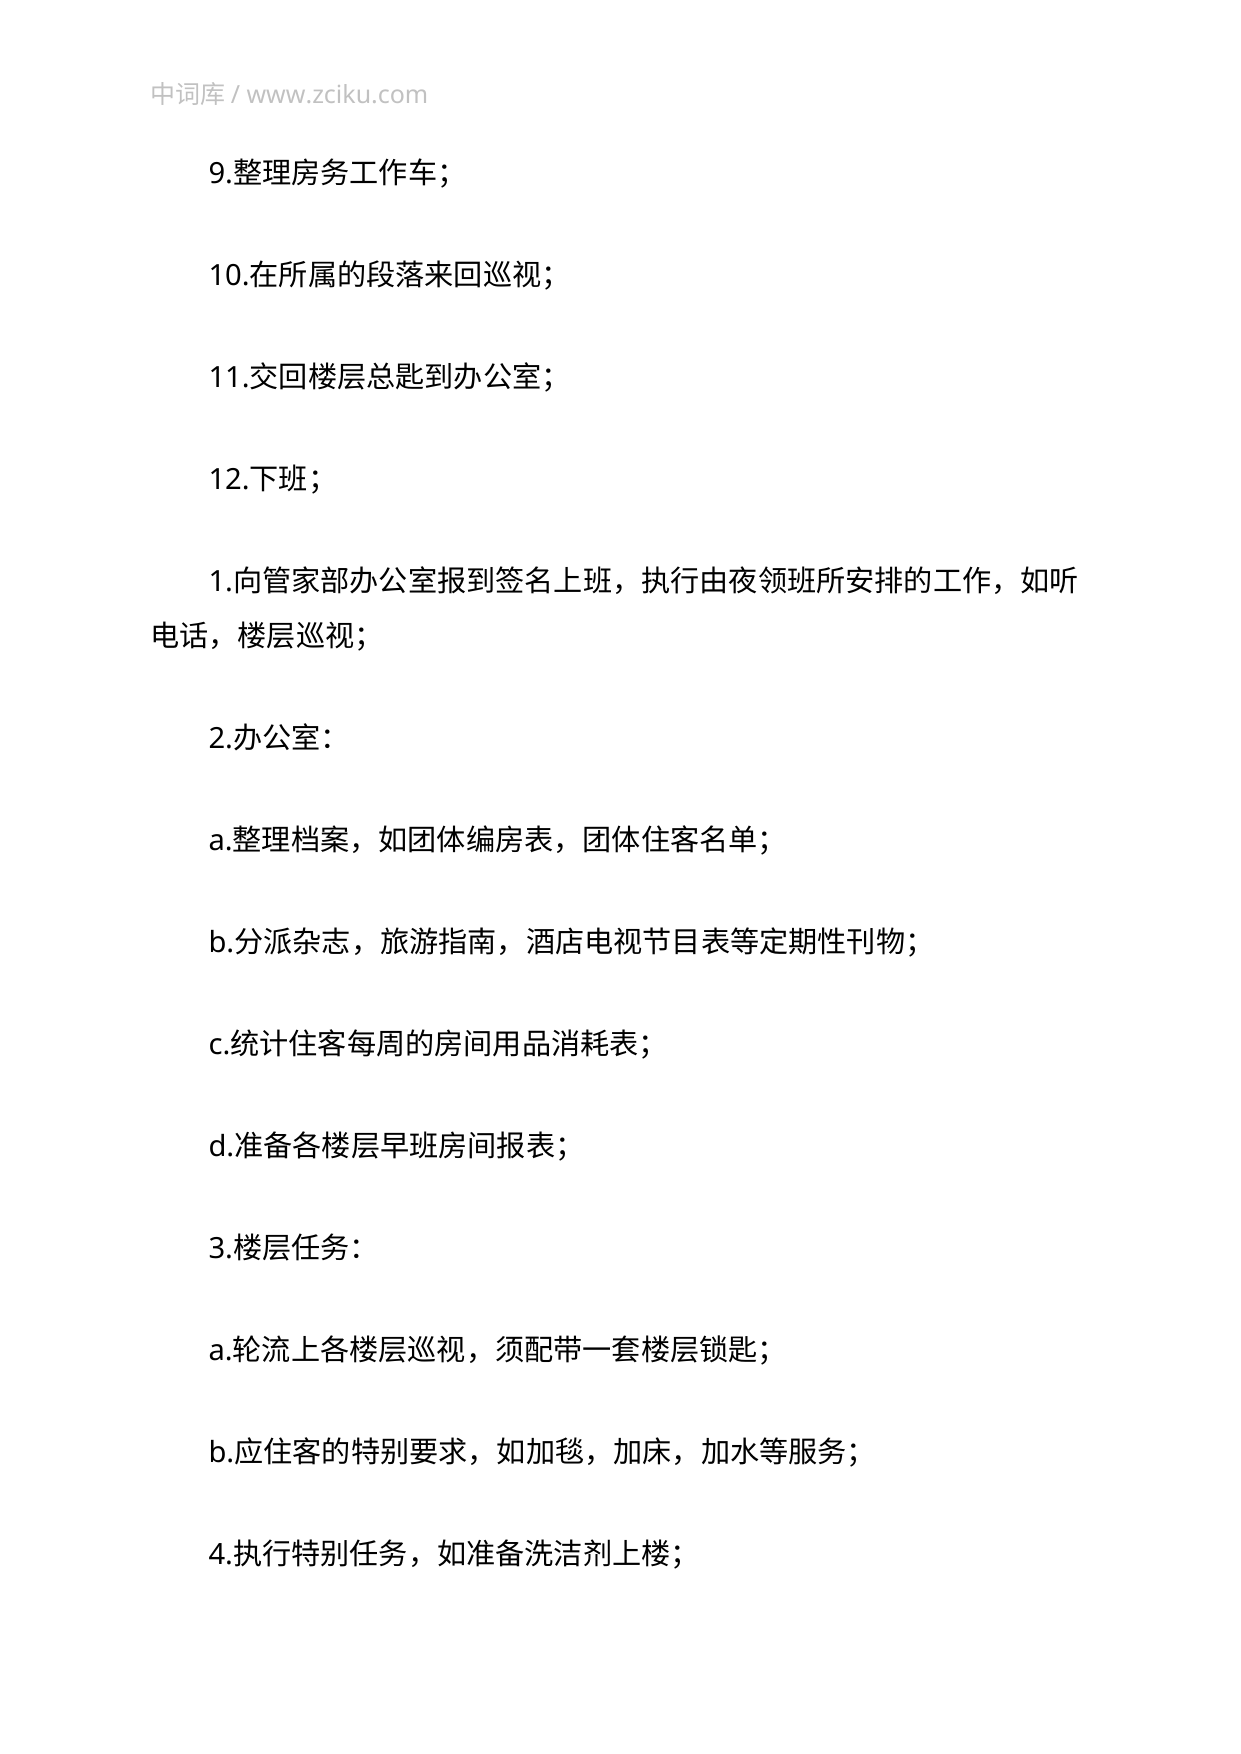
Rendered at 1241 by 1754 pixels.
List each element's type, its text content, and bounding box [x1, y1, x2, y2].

text 11.交回楼层总匙到办公室； [150, 354, 1090, 396]
text c.统计住客每周的房间用品消耗表； [150, 1021, 1090, 1063]
text 1.向管家部办公室报到签名上班，执行由夜领班所安排的工作，如听电话，楼层巡视； [150, 558, 1090, 655]
text a.轮流上各楼层巡视，须配带一套楼层锁匙； [150, 1327, 1090, 1369]
text b.应住客的特别要求，如加毯，加床，加水等服务； [150, 1428, 1090, 1471]
text 3.楼层任务： [150, 1224, 1090, 1267]
text b.分派杂志，旅游指南，酒店电视节目表等定期性刊物； [150, 919, 1090, 961]
text 4.执行特别任务，如准备洗洁剂上楼； [150, 1531, 1090, 1573]
text 9.整理房务工作车； [150, 150, 1090, 192]
text a.整理档案，如团体编房表，团体住客名单； [150, 817, 1090, 859]
text 2.办公室： [150, 715, 1090, 757]
text 12.下班； [150, 456, 1090, 498]
text d.准备各楼层早班房间报表； [150, 1123, 1090, 1165]
text 10.在所属的段落来回巡视； [150, 252, 1090, 294]
